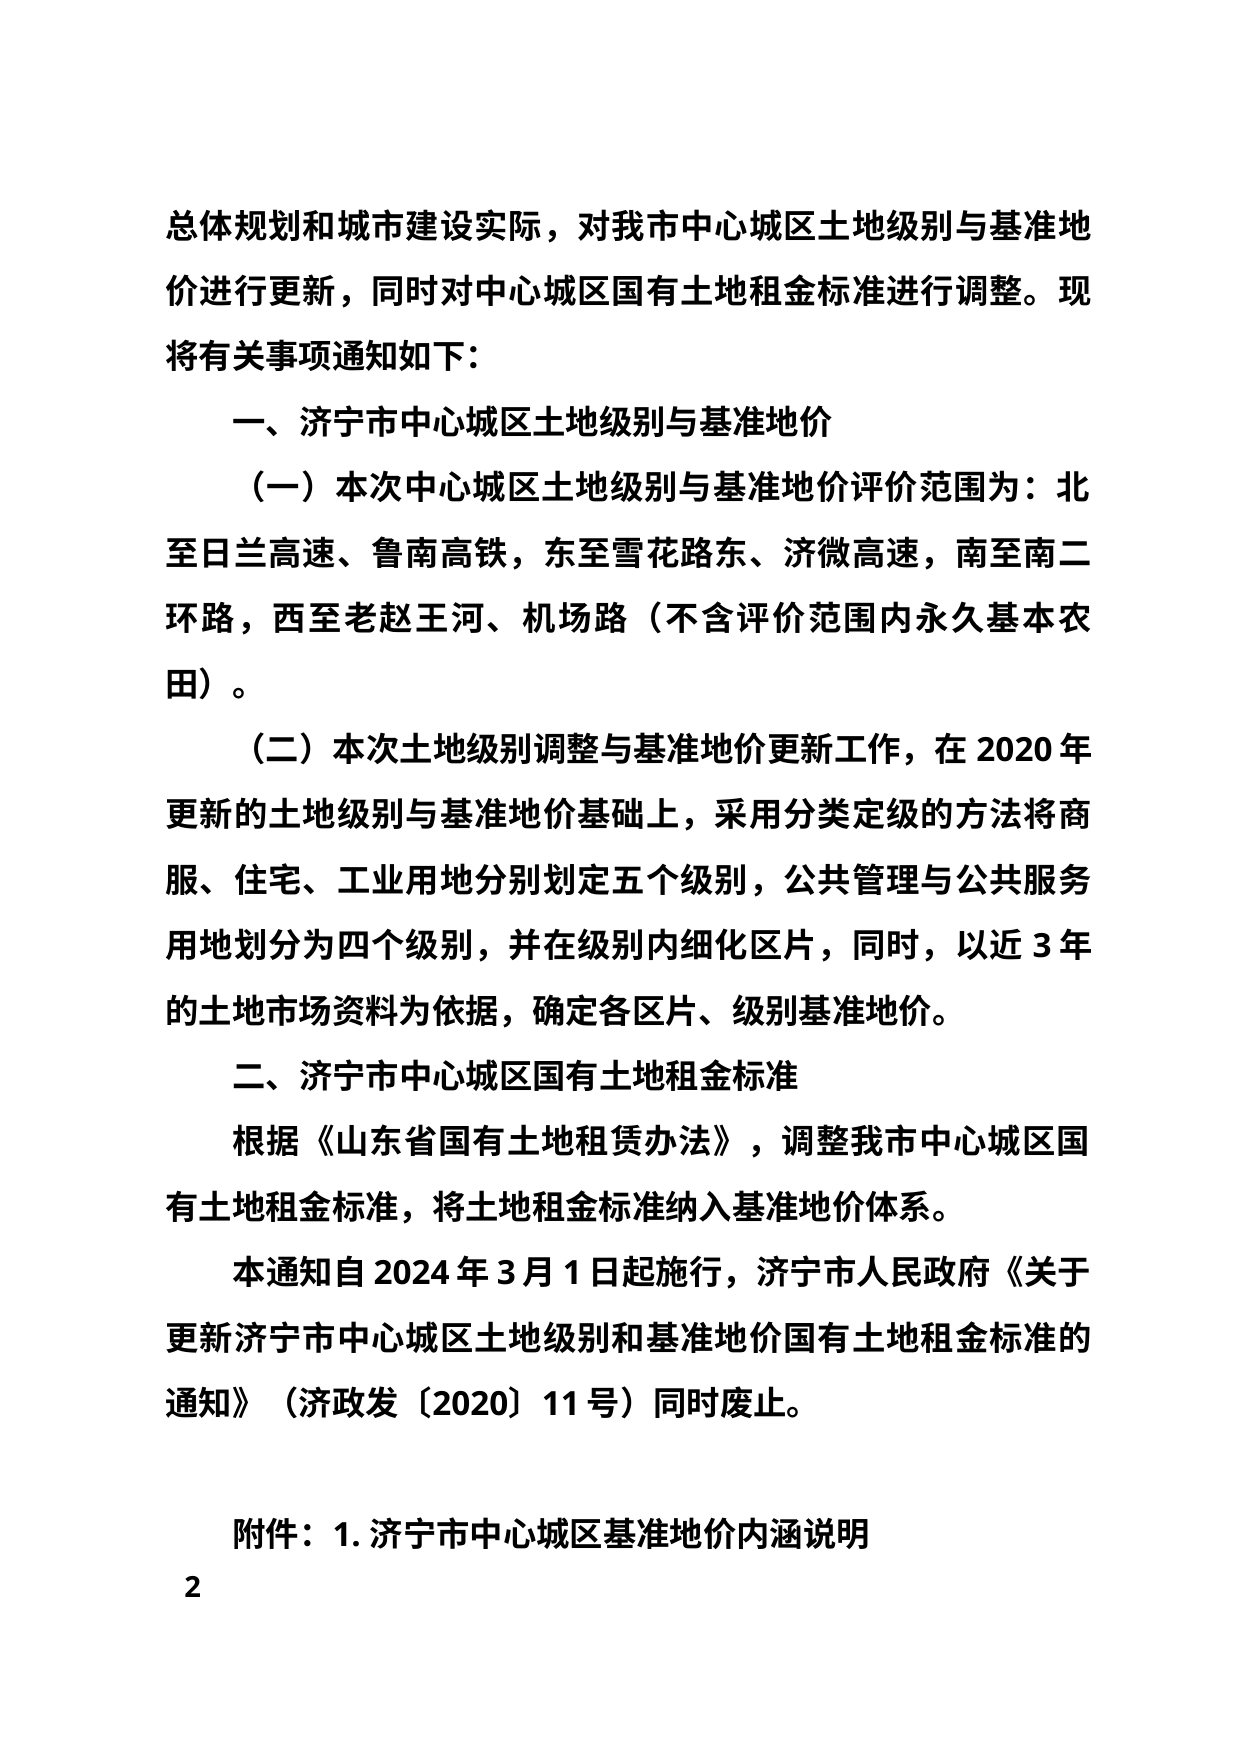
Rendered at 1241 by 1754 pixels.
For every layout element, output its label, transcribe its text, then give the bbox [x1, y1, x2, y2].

text 根据《山东省国有土地租赁办法》，调整我市中心城区国有土地租金标准，将土地租金标准纳入基准地价体系。 [165, 1107, 1092, 1237]
text 一、济宁市中心城区土地级别与基准地价 [165, 387, 1092, 452]
text 二、济宁市中心城区国有土地租金标准 [165, 1041, 1092, 1107]
text （一）本次中心城区土地级别与基准地价评价范围为：北至日兰高速、鲁南高铁，东至雪花路东、济微高速，南至南二环路，西至老赵王河、机场路（不含评价范围内永久基本农田）。 [165, 452, 1092, 714]
text 本通知自2024年3月1日起施行，济宁市人民政府《关于更新济宁市中心城区土地级别和基准地价国有土地租金标准的通知》（济政发〔2020〕11号）同时废止。 [165, 1237, 1092, 1434]
text 附件：1. 济宁市中心城区基准地价内涵说明 [165, 1499, 1092, 1564]
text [165, 191, 1092, 387]
text （二）本次土地级别调整与基准地价更新工作，在2020年更新的土地级别与基准地价基础上，采用分类定级的方法将商服、住宅、工业用地分别划定五个级别，公共管理与公共服务用地划分为四个级别，并在级别内细化区片，同时，以近3年的土地市场资料为依据，确定各区片、级别基准地价。 [165, 714, 1092, 1041]
